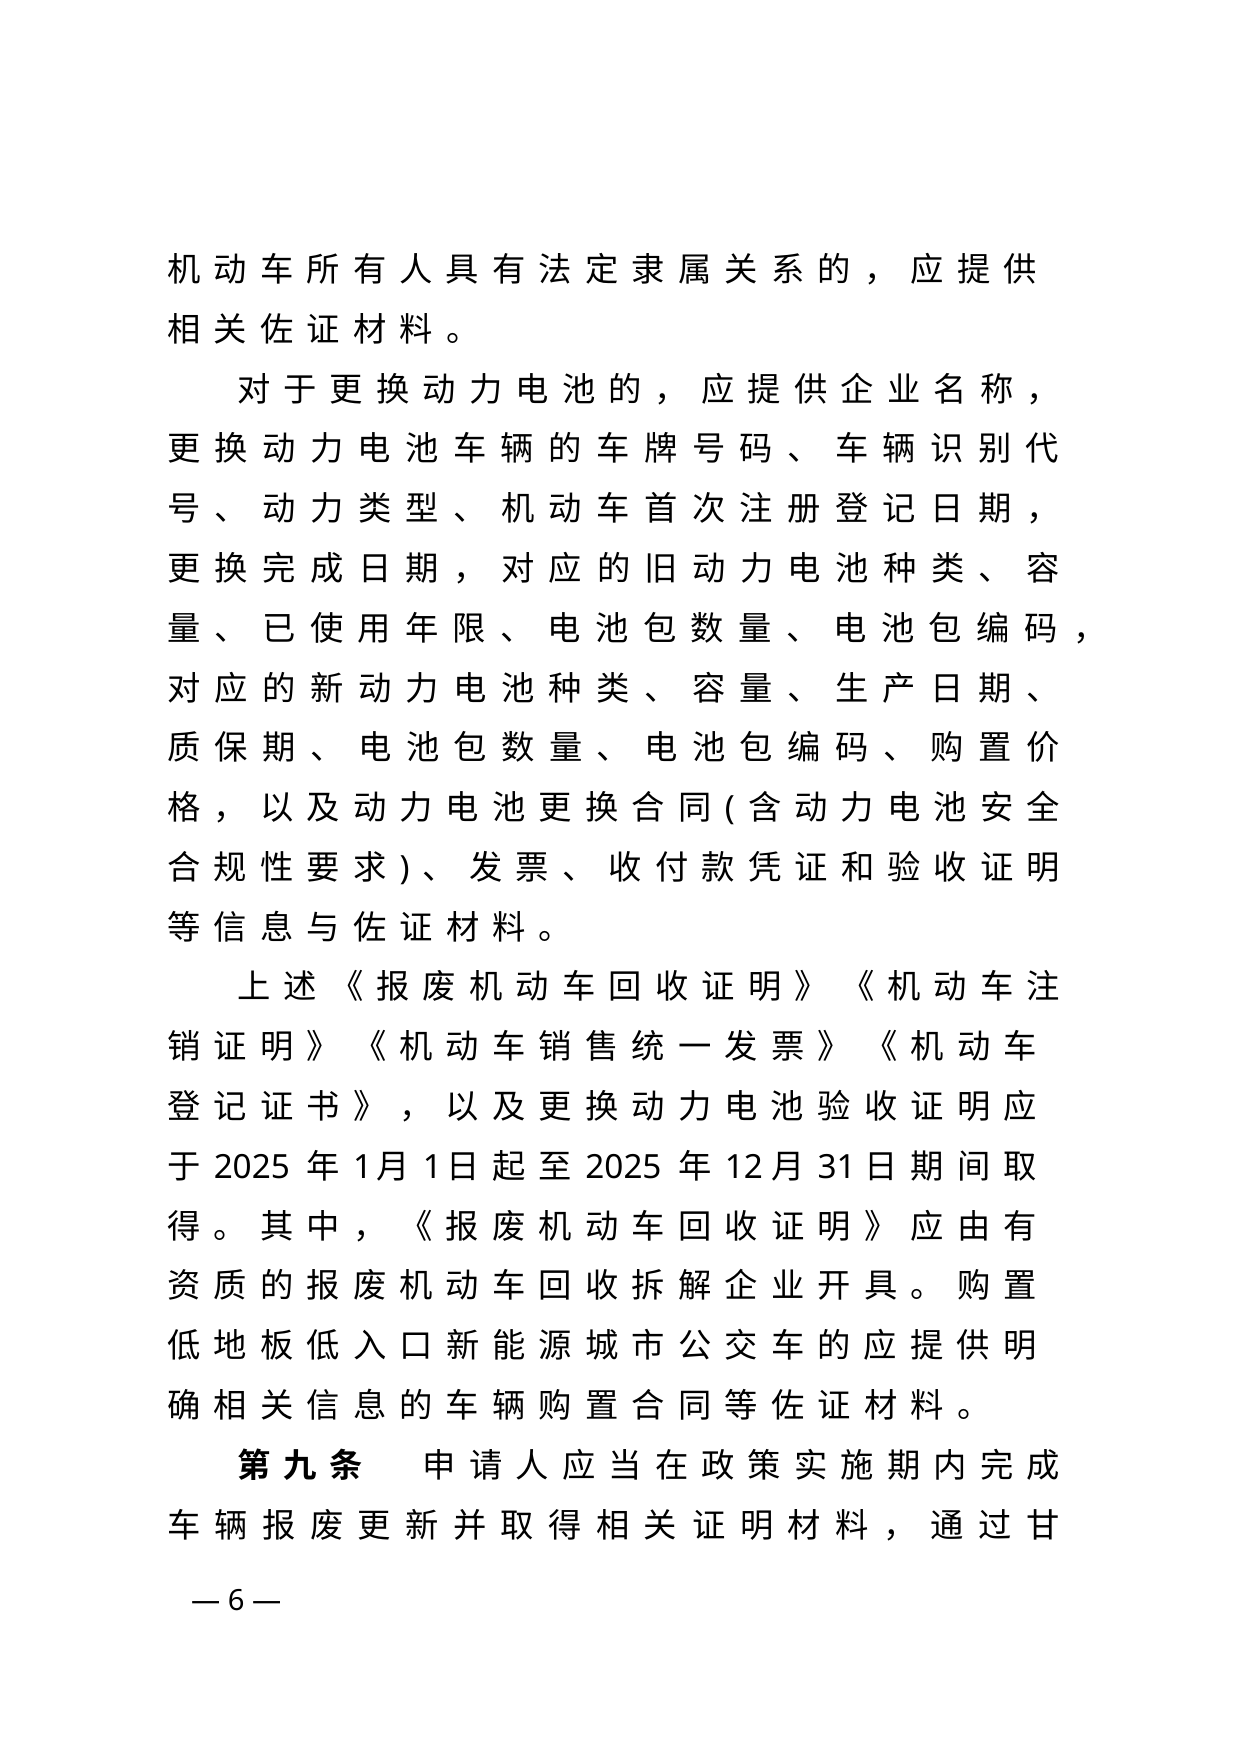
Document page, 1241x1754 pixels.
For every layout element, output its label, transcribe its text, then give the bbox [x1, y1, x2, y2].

text 上述《报废机动车回收证明》《机动车注销证明》《机动车销售统一发票》《机动车登记证书》，以及更换动力电池验收证明应于2025年1月1日起至2025年12月31日期间取得。其中，《报废机动车回收证明》应由有资质的报废机动车回收拆解企业开具。购置低地板低入口新能源城市公交车的应提供明确相关信息的车辆购置合同等佐证材料。 [167, 954, 1073, 1433]
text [167, 1433, 1073, 1552]
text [167, 237, 1073, 357]
text 对于更换动力电池的，应提供企业名称，更换动力电池车辆的车牌号码、车辆识别代号、动力类型、机动车首次注册登记日期，更换完成日期，对应的旧动力电池种类、容量、已使用年限、电池包数量、电池包编码，对应的新动力电池种类、容量、生产日期、质保期、电池包数量、电池包编码、购置价格，以及动力电池更换合同(含动力电池安全合规性要求)、发票、收付款凭证和验收证明等信息与佐证材料。 [167, 357, 1073, 954]
